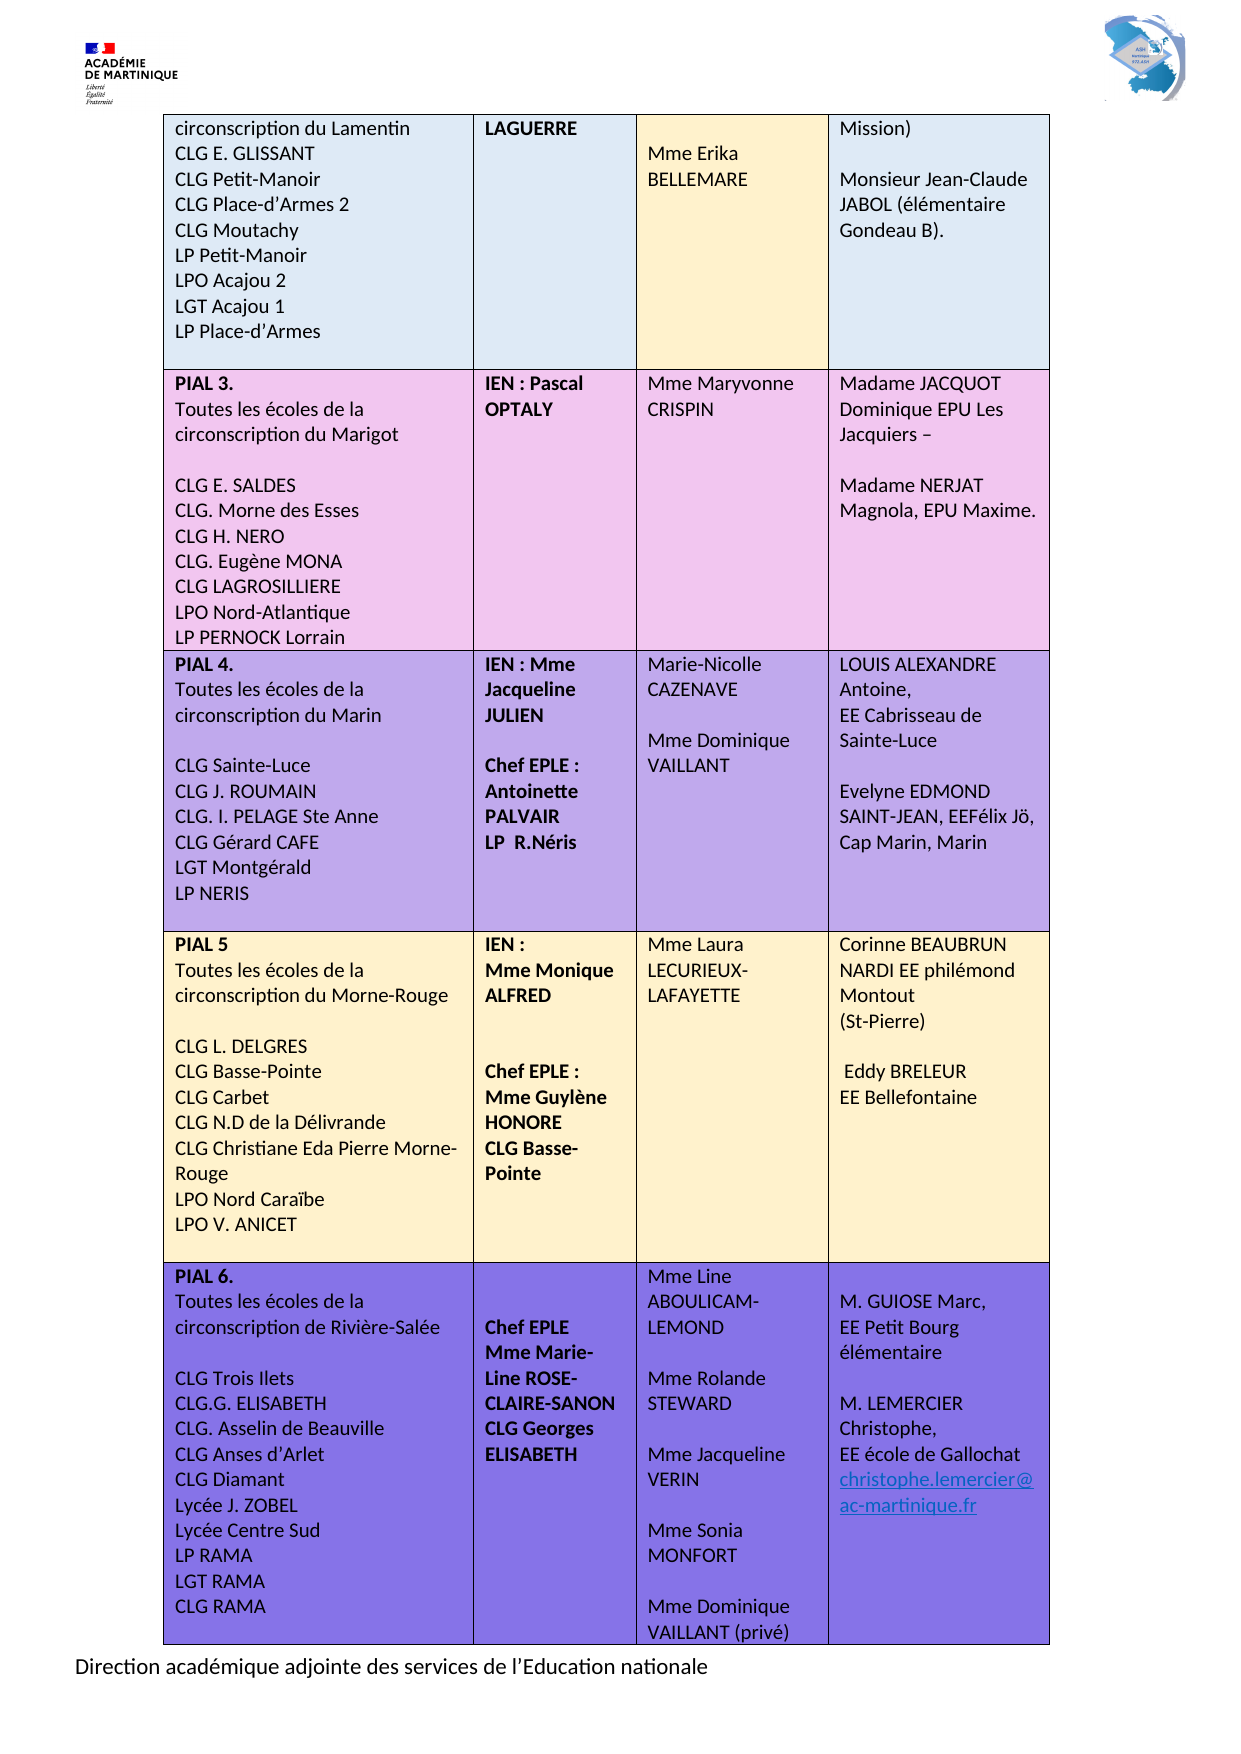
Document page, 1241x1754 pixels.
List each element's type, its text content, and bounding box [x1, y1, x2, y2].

table_cell LOUIS ALEXANDRE Antoine, EE Cabrisseau de Sainte-Luce Evelyne EDMOND SAINT-JEAN, EEFélix Jö, Cap Marin, Marin [829, 651, 1049, 931]
table_cell Corinne BEAUBRUN NARDI EE philémond Montout (St-Pierre) Eddy BRELEUR EE Bellefontaine [829, 932, 1049, 1262]
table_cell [164, 115, 473, 369]
table_cell IEN : Pascal OPTALY [474, 370, 636, 650]
table_cell Marie-Nicolle CAZENAVE Mme Dominique VAILLANT [637, 651, 828, 931]
table_cell PIAL 3. Toutes les écoles de la circonscription du Marigot CLG E. SALDES CLG. Morne des Esses CLG H. NERO CLG. Eugène MONA CLG LAGROSILLIERE LPO Nord-Atlantique LP PERNOCK Lorrain [164, 370, 473, 650]
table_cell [637, 115, 828, 369]
picture [75, 32, 188, 115]
picture [1104, 15, 1186, 101]
table_cell IEN : Mme Jacqueline JULIEN Chef EPLE : Antoinette PALVAIR LP R.Néris [474, 651, 636, 931]
table_cell Madame JACQUOT Dominique EPU Les Jacquiers – Madame NERJAT Magnola, EPU Maxime. [829, 370, 1049, 650]
table_cell PIAL 4. Toutes les écoles de la circonscription du Marin CLG Sainte-Luce CLG J. ROUMAIN CLG. I. PELAGE Ste Anne CLG Gérard CAFE LGT Montgérald LP NERIS [164, 651, 473, 931]
table_cell Mme Line ABOULICAM-LEMOND Mme Rolande STEWARD Mme Jacqueline VERIN Mme Sonia MONFORT Mme Dominique VAILLANT (privé) [637, 1263, 828, 1644]
table_cell PIAL 6. Toutes les écoles de la circonscription de Rivière-Salée CLG Trois Ilets CLG.G. ELISABETH CLG. Asselin de Beauville CLG Anses d’Arlet CLG Diamant Lycée J. ZOBEL Lycée Centre Sud LP RAMA LGT RAMA CLG RAMA [164, 1263, 473, 1644]
table_cell Chef EPLE Mme Marie-Line ROSE-CLAIRE-SANON CLG Georges ELISABETH [474, 1263, 636, 1644]
table_cell PIAL 5 Toutes les écoles de la circonscription du Morne-Rouge CLG L. DELGRES CLG Basse-Pointe CLG Carbet CLG N.D de la Délivrande CLG Christiane Eda Pierre Morne-Rouge LPO Nord Caraïbe LPO V. ANICET [164, 932, 473, 1262]
table_cell M. GUIOSE Marc, EE Petit Bourg élémentaire M. LEMERCIER Christophe, EE école de Gallochat christophe.lemercier@ac-martinique.fr [829, 1263, 1049, 1644]
table_cell Mme Maryvonne CRISPIN [637, 370, 828, 650]
table_cell IEN : Mme Monique ALFRED Chef EPLE : Mme Guylène HONORE CLG Basse-Pointe [474, 932, 636, 1262]
table_cell Mme Laura LECURIEUX-LAFAYETTE [637, 932, 828, 1262]
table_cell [474, 115, 636, 369]
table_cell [829, 115, 1049, 369]
